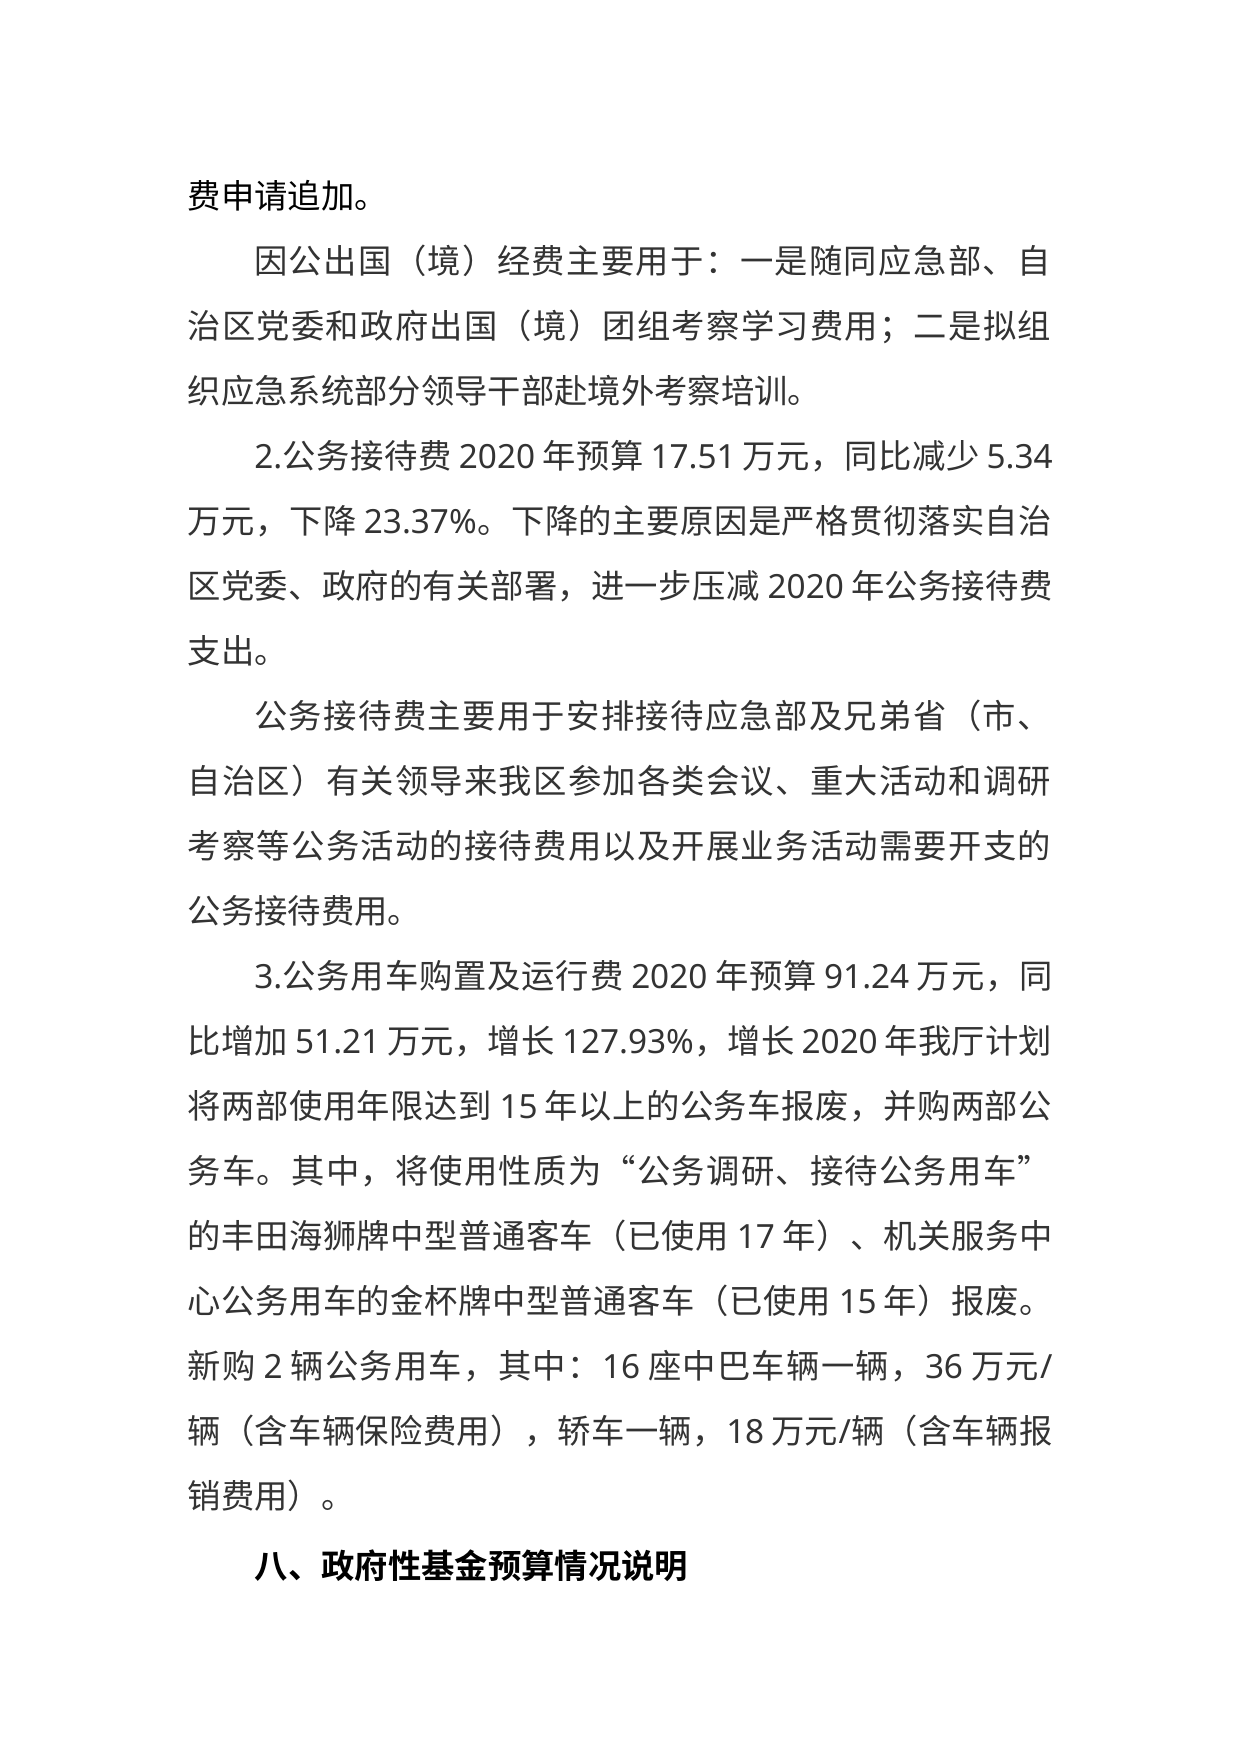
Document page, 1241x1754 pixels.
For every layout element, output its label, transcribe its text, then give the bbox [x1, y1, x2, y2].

text 八、政府性基金预算情况说明 [187, 1527, 1053, 1592]
list 因公出国（境）经费主要用于：一是随同应急部、自治区党委和政府出国（境）团组考察学习费用；二是拟组织应急系统部分领导干部赴境外考察培训。 [187, 227, 1053, 422]
list 公务用车购置及运行费2020年预算91.24万元，同比增加51.21万元，增长127.93%，增长2020年我厅计划将两部使用年限达到15年以上的公务车报废，并购两部公务车。其中，将使用性质为“公务调研、接待公务用车”的丰田海狮牌中型普通客车（已使用17年）、机关服务中心公务用车的金杯牌中型普通客车（已使用15年）报废。新购2辆公务用车，其中：16座中巴车辆一辆，36万元/辆（含车辆保险费用），轿车一辆，18万元/辆（含车辆报销费用）。 [187, 942, 1053, 1527]
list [187, 162, 1053, 227]
list 2.公务接待费2020年预算17.51万元，同比减少5.34万元，下降23.37%。下降的主要原因是严格贯彻落实自治区党委、政府的有关部署，进一步压减2020年公务接待费支出。 [187, 422, 1053, 682]
list 公务接待费主要用于安排接待应急部及兄弟省（市、自治区）有关领导来我区参加各类会议、重大活动和调研考察等公务活动的接待费用以及开展业务活动需要开支的公务接待费用。 [187, 682, 1053, 942]
